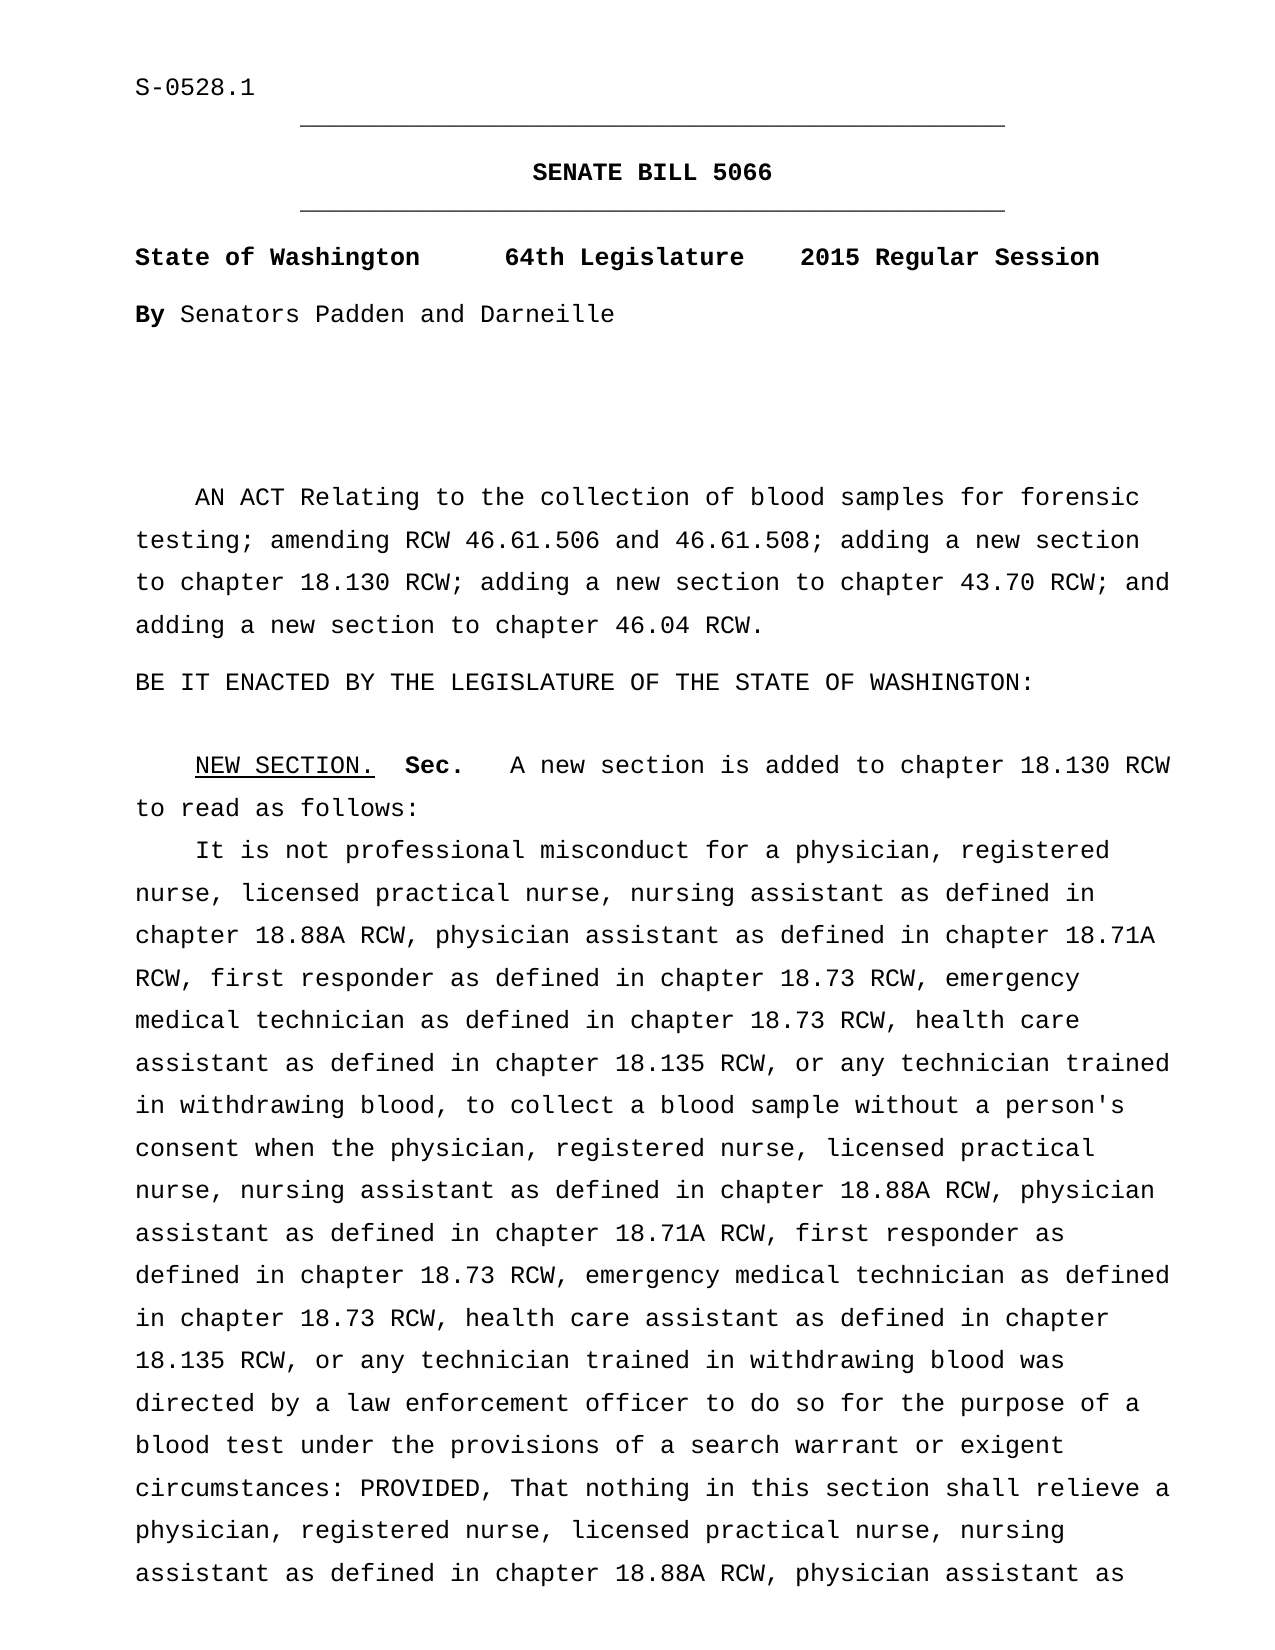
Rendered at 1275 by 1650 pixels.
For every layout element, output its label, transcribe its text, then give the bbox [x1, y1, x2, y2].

text AN ACT Relating to the collection of blood samples for forensic testing; amending RCW 46.61.506 and 46.61.508; adding a new section to chapter 18.130 RCW; adding a new section to chapter 43.70 RCW; and adding a new section to chapter 46.04 RCW. [135, 472, 1170, 642]
text By Senators Padden and Darneille [135, 302, 1170, 330]
text S-0528.1 [135, 75, 1170, 103]
text _______________________________________________ [135, 188, 1170, 217]
text SENATE BILL 5066 [135, 160, 1170, 188]
text BE IT ENACTED BY THE LEGISLATURE OF THE STATE OF WASHINGTON: [135, 670, 1170, 698]
text _______________________________________________ [135, 103, 1170, 132]
text NEW SECTION. Sec. A new section is added to chapter 18.130 RCW to read as follows: [135, 740, 1170, 825]
text State of Washington 64th Legislature 2015 Regular Session [135, 245, 1170, 273]
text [135, 825, 1170, 1590]
